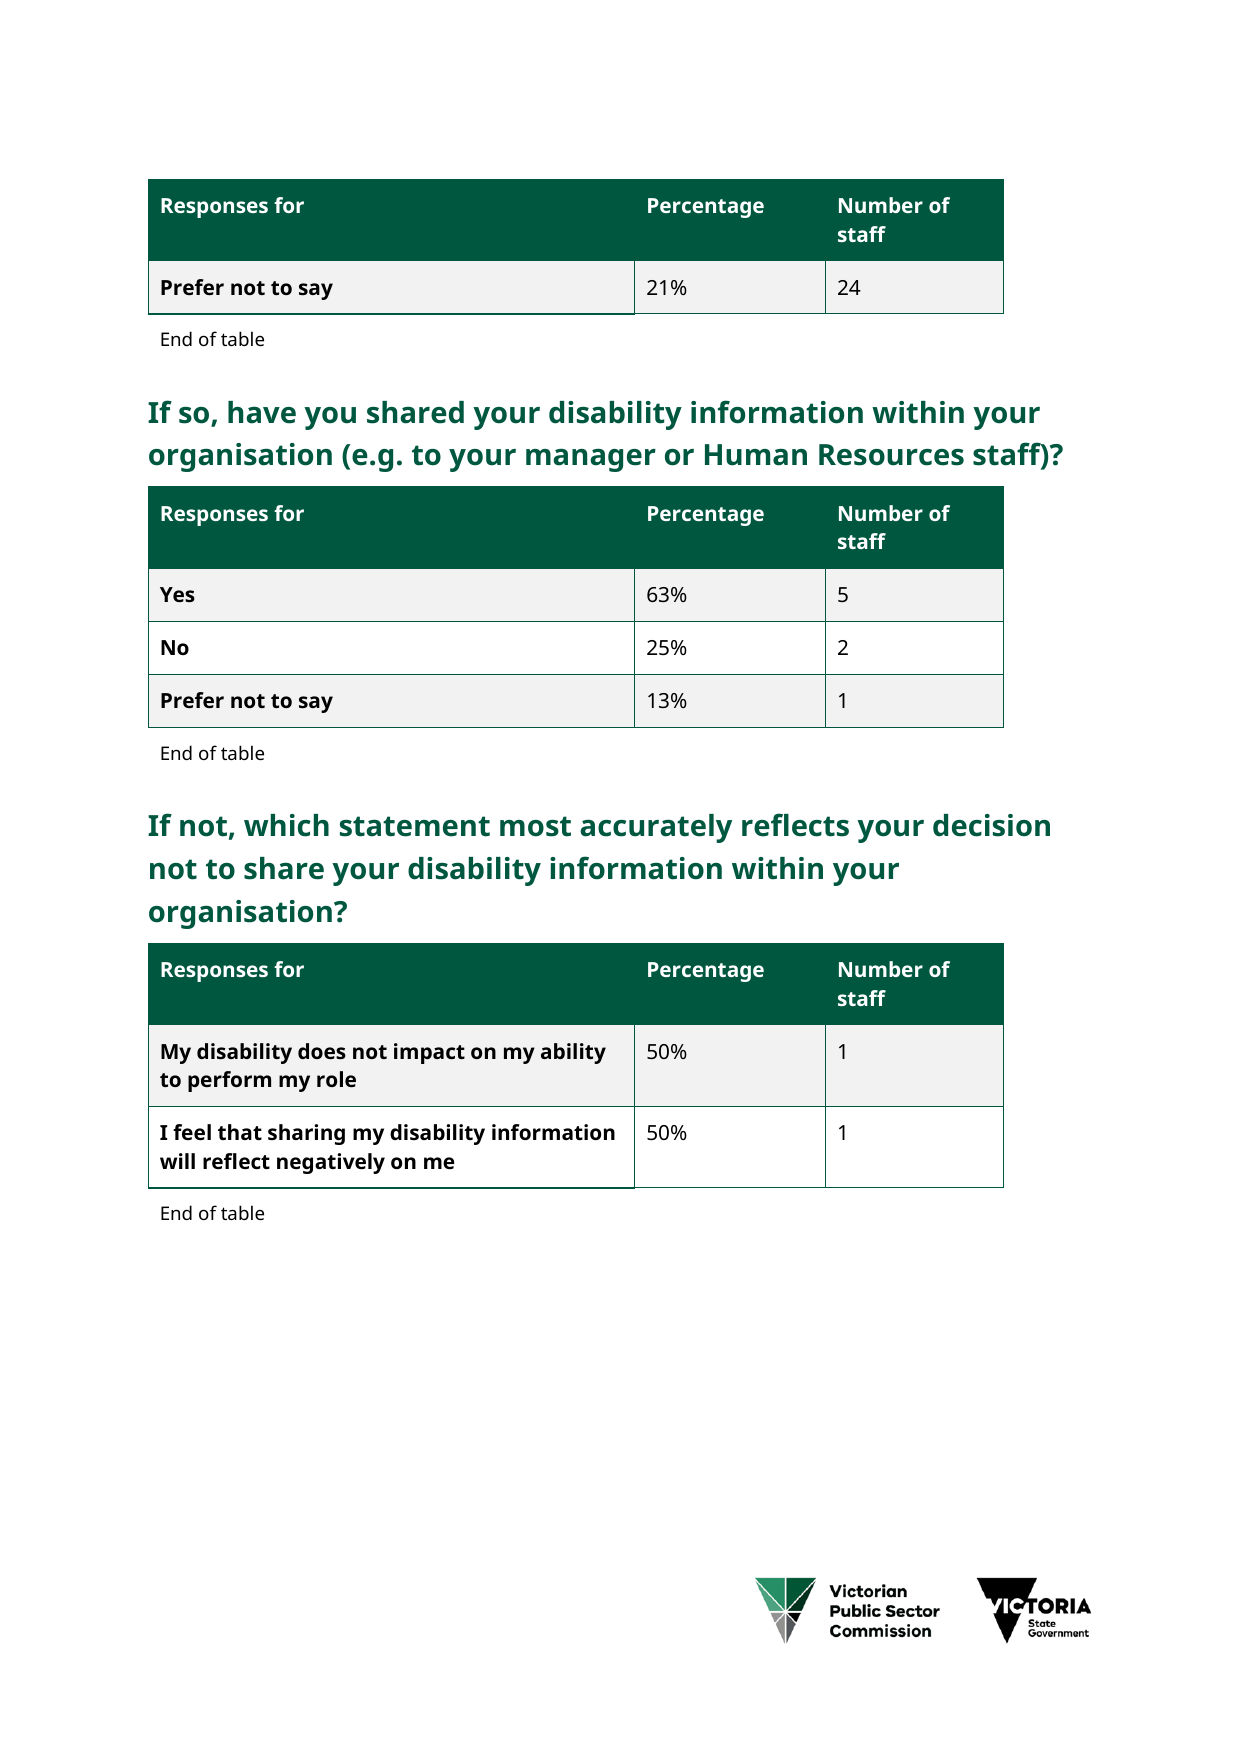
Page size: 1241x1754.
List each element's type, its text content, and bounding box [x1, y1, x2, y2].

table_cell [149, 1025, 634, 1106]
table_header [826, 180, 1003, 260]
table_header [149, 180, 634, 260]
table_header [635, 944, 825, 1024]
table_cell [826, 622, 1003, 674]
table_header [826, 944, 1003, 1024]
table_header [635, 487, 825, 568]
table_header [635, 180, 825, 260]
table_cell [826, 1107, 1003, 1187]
subtitle If so, have you shared your disability information within your organisation (e.g. to your manager or Human Resources staff)? [148, 392, 1092, 474]
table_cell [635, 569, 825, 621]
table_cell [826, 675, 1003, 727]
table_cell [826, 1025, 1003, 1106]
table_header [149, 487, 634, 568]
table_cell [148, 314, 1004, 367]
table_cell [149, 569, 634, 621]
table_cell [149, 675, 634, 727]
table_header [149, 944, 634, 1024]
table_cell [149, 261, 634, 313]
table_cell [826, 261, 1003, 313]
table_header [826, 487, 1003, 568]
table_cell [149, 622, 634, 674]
subtitle If not, which statement most accurately reflects your decision not to share your disability information within your organisation? [148, 806, 1092, 931]
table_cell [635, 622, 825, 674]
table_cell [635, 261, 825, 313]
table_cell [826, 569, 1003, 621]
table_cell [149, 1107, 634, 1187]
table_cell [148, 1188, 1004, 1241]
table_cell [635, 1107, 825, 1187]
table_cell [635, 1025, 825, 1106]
picture [754, 1577, 1093, 1645]
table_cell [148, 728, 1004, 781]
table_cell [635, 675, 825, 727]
